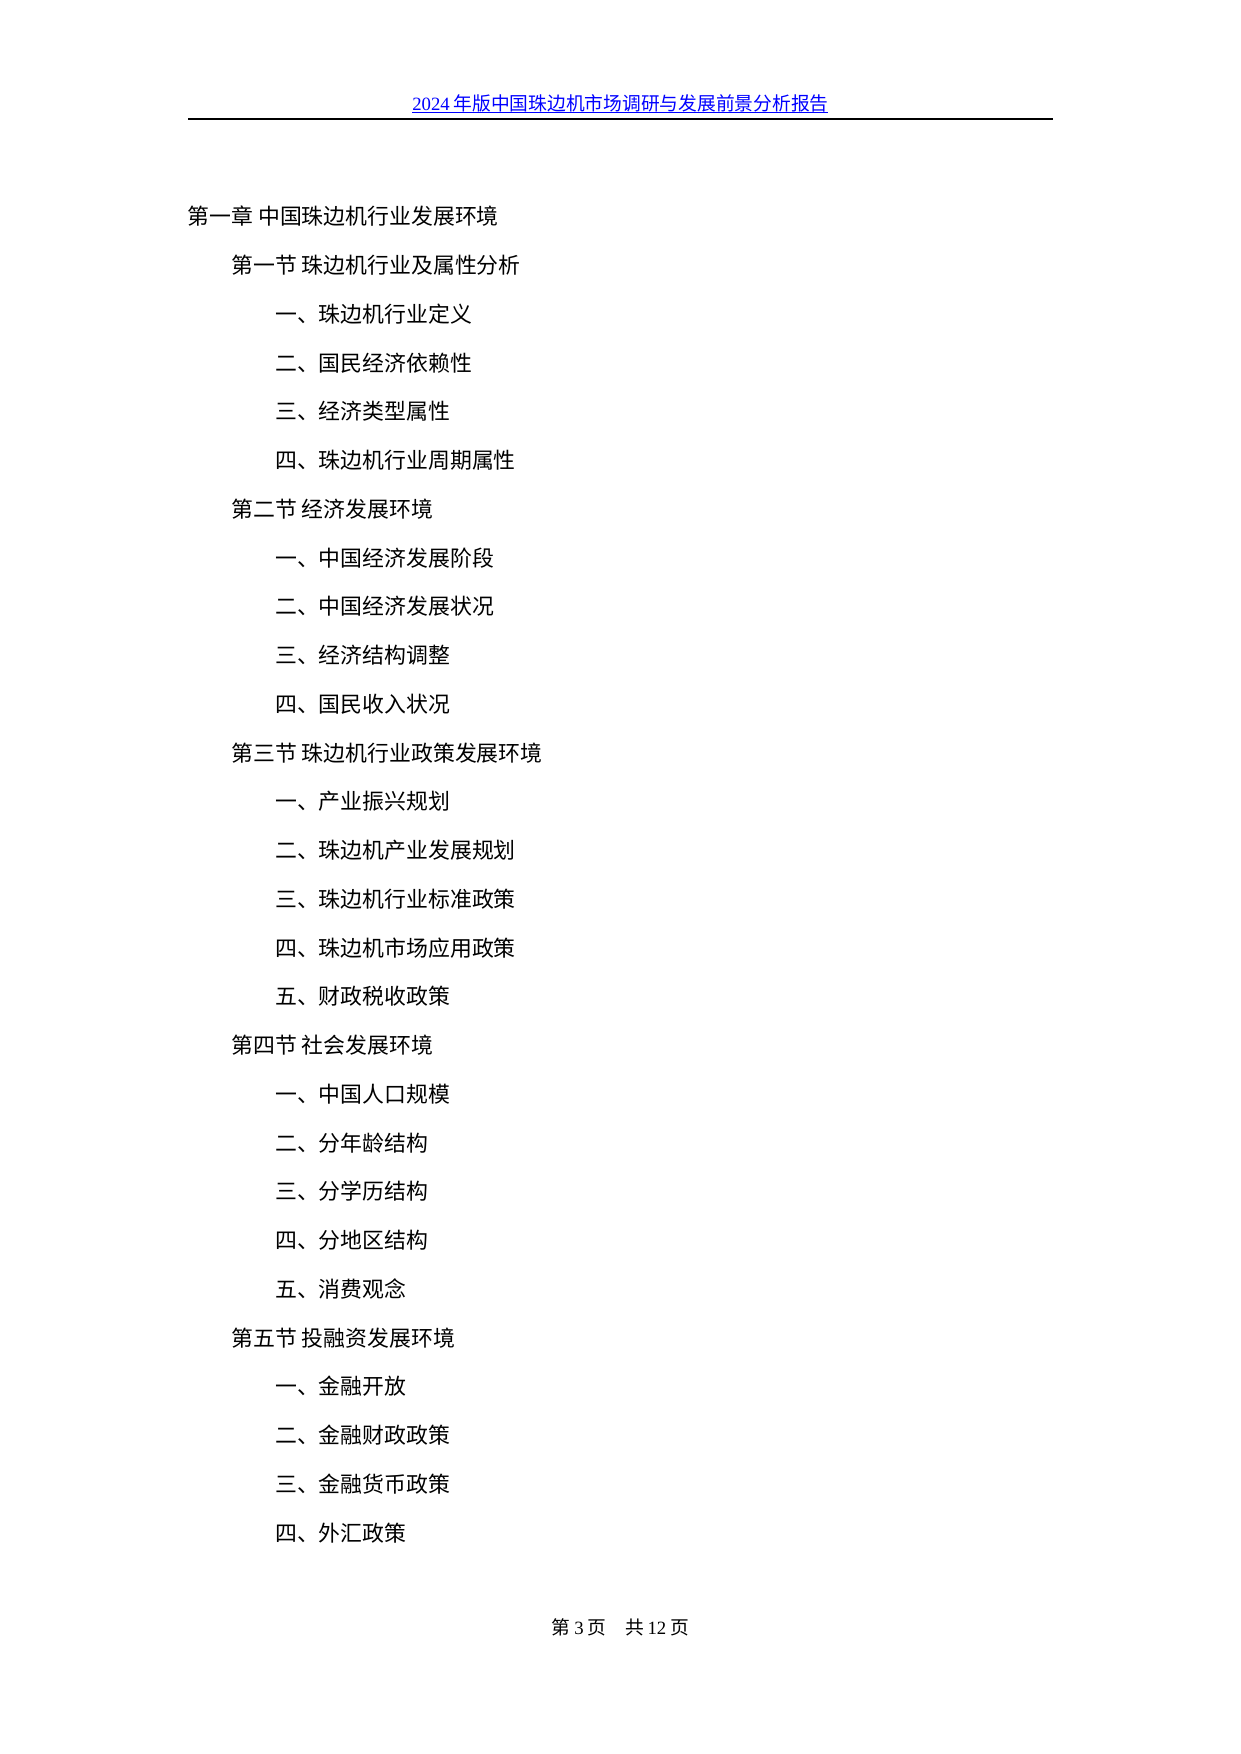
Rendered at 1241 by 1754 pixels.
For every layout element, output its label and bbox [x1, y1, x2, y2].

text [187, 150, 1053, 1548]
